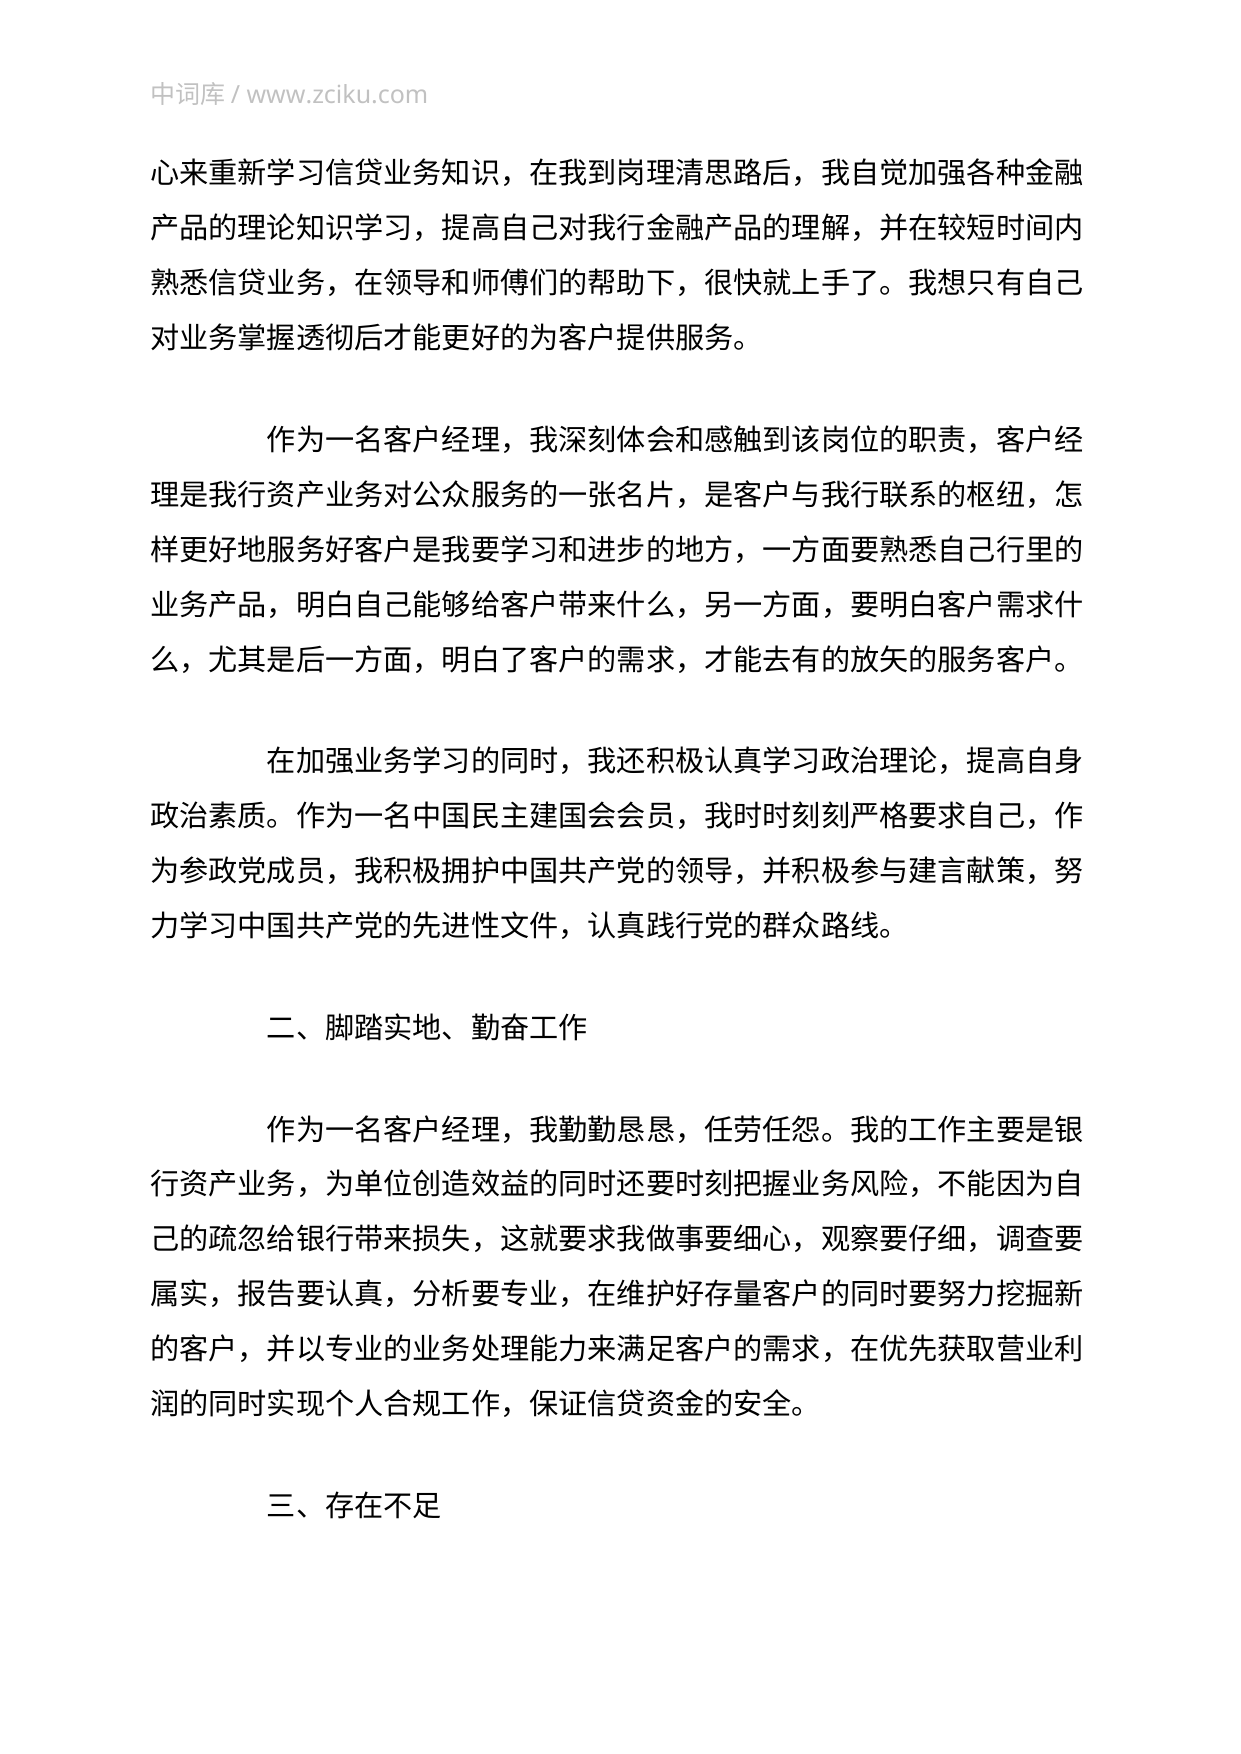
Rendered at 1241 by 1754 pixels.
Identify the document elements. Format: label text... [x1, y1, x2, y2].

text 在加强业务学习的同时，我还积极认真学习政治理论，提高自身政治素质。作为一名中国民主建国会会员，我时时刻刻严格要求自己，作为参政党成员，我积极拥护中国共产党的领导，并积极参与建言献策，努力学习中国共产党的先进性文件，认真践行党的群众路线。 [150, 738, 1090, 945]
text 作为一名客户经理，我深刻体会和感触到该岗位的职责，客户经理是我行资产业务对公众服务的一张名片，是客户与我行联系的枢纽，怎样更好地服务好客户是我要学习和进步的地方，一方面要熟悉自己行里的业务产品，明白自己能够给客户带来什么，另一方面，要明白客户需求什么，尤其是后一方面，明白了客户的需求，才能去有的放矢的服务客户。 [150, 416, 1090, 678]
text 二、脚踏实地、勤奋工作 [150, 1004, 1090, 1047]
text 作为一名客户经理，我勤勤恳恳，任劳任怨。我的工作主要是银行资产业务，为单位创造效益的同时还要时刻把握业务风险，不能因为自己的疏忽给银行带来损失，这就要求我做事要细心，观察要仔细，调查要属实，报告要认真，分析要专业，在维护好存量客户的同时要努力挖掘新的客户，并以专业的业务处理能力来满足客户的需求，在优先获取营业利润的同时实现个人合规工作，保证信贷资金的安全。 [150, 1106, 1090, 1423]
text 三、存在不足 [150, 1482, 1090, 1524]
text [150, 150, 1090, 357]
